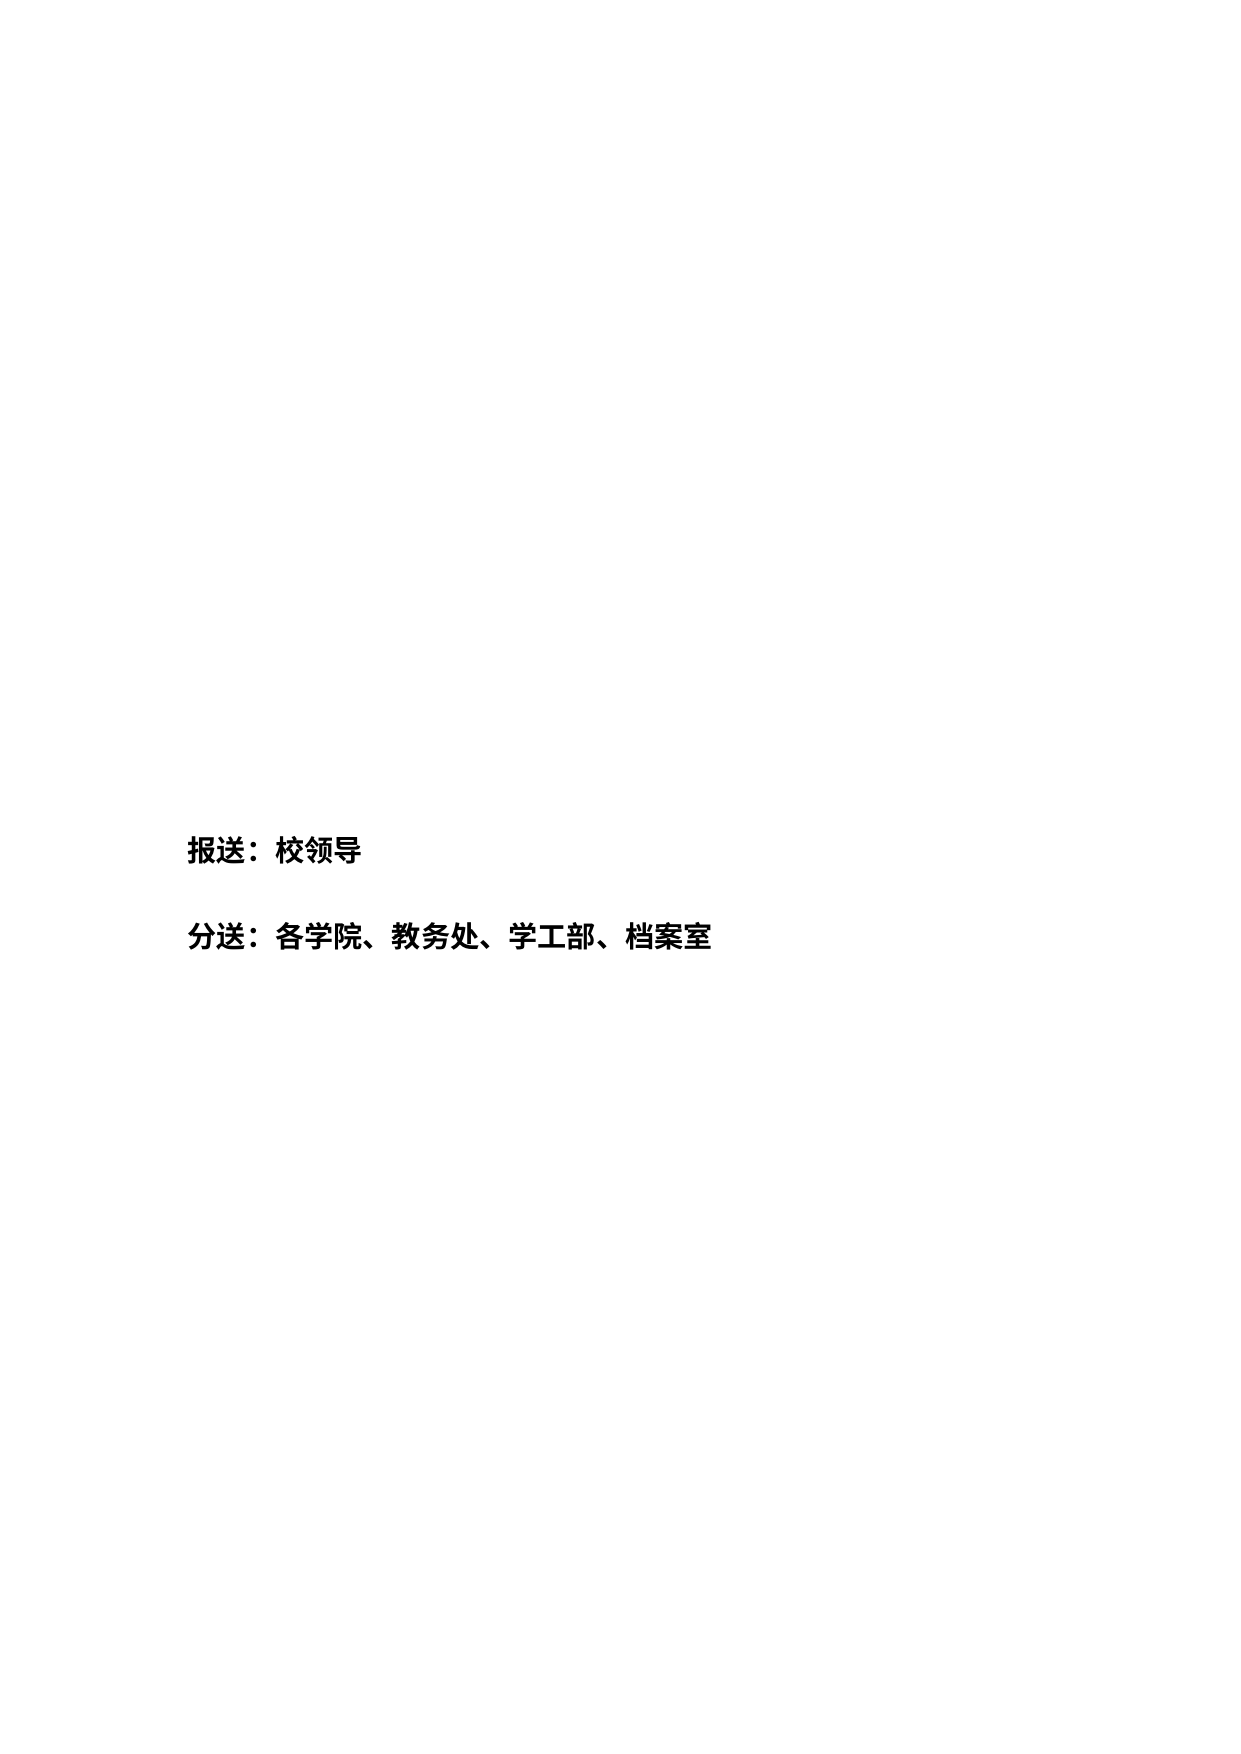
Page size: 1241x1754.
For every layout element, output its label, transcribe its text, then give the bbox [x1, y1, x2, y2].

text 分送：各学院、教务处、学工部、档案室 [187, 902, 1053, 967]
text 报送：校领导 [187, 816, 1053, 881]
